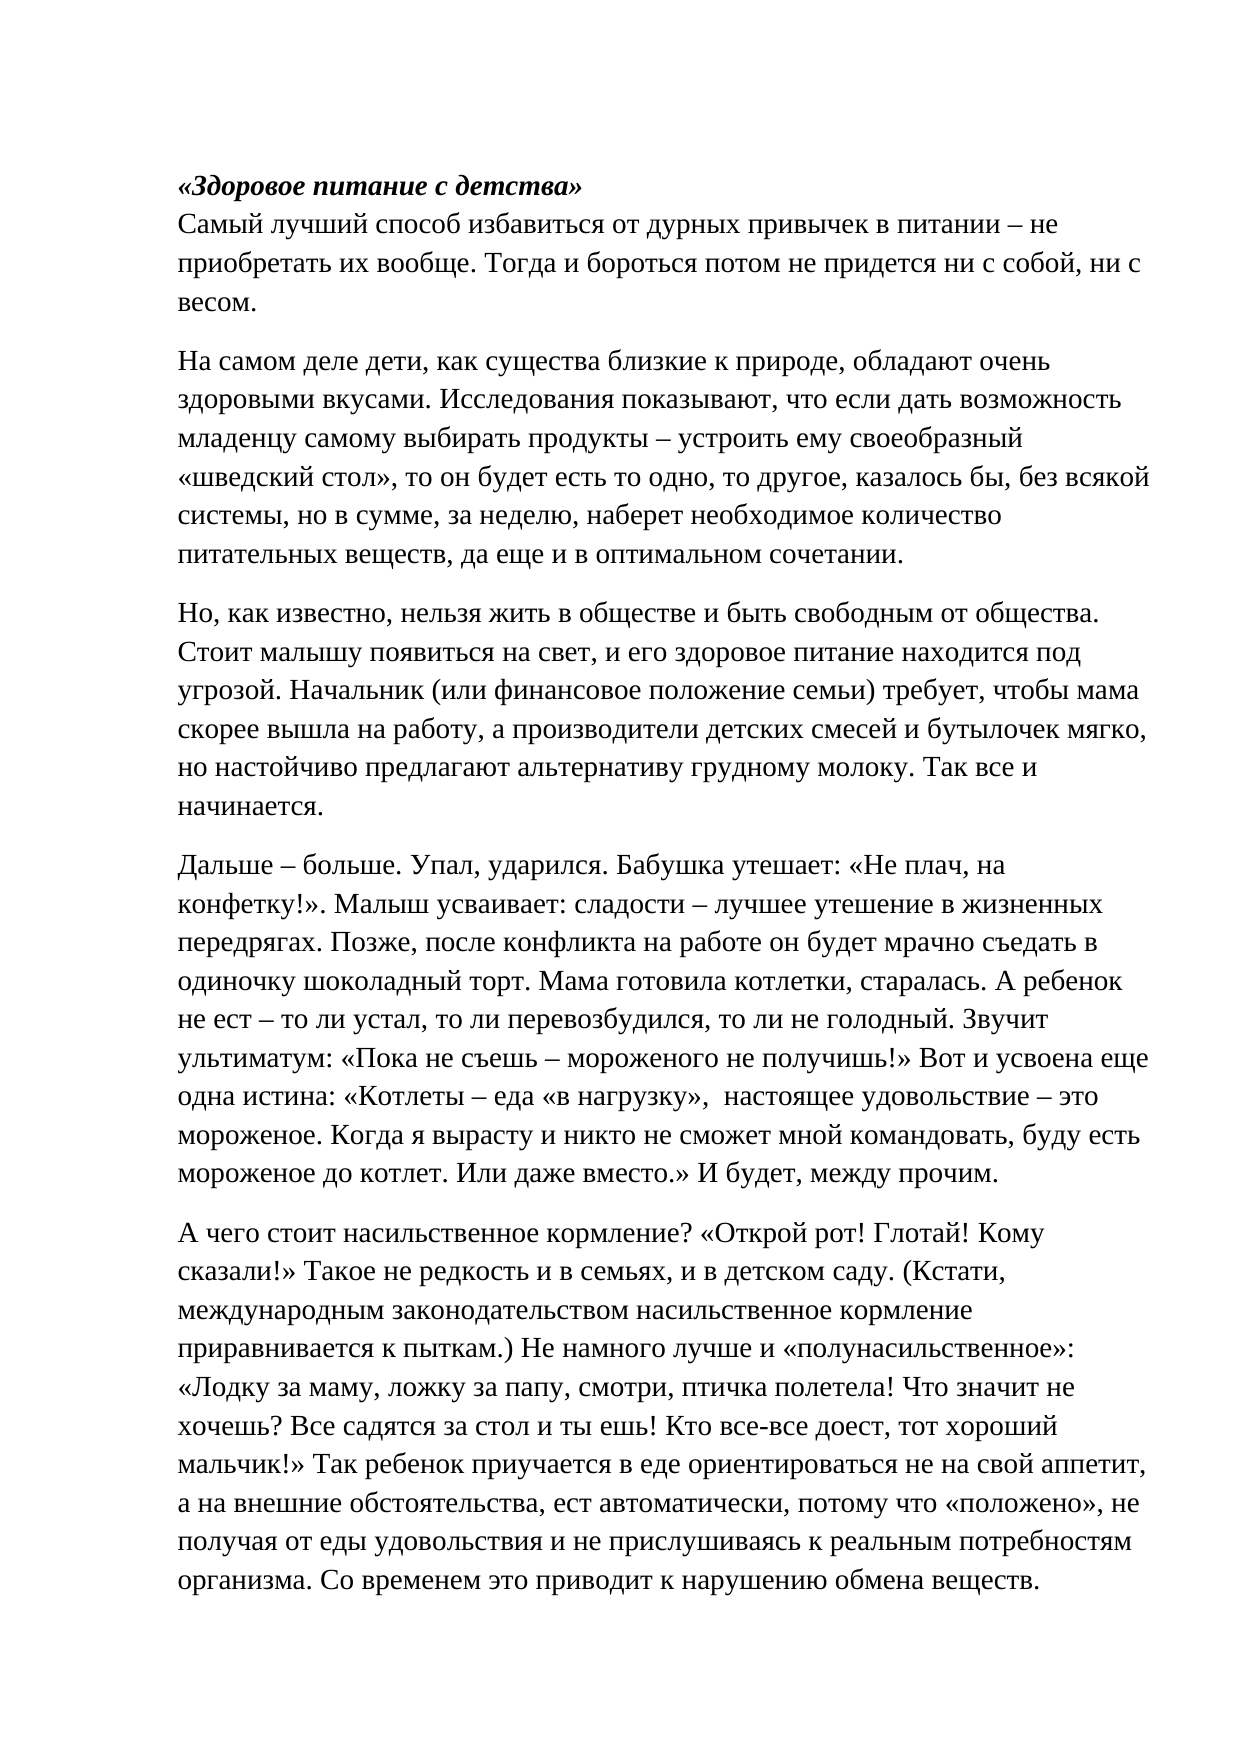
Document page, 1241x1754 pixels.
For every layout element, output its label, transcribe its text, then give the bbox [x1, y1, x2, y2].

text Самый лучший способ избавиться от дурных привычек в питании – не приобретать их вообще. Тогда и бороться потом не придется ни с собой, ни с весом. [177, 207, 1152, 317]
text А чего стоит насильственное кормление? «Открой рот! Глотай! Кому сказали!» Такое не редкость и в семьях, и в детском саду. (Кстати, международным законодательством насильственное кормление приравнивается к пыткам.) Не намного лучше и «полунасильственное»: «Лодку за маму, ложку за папу, смотри, птичка полетела! Что значит не хочешь? Все садятся за стол и ты ешь! Кто все-все доест, тот хороший мальчик!» Так ребенок приучается в еде ориентироваться не на свой аппетит, а на внешние обстоятельства, ест автоматически, потому что «положено», не получая от еды удовольствия и не прислушиваясь к реальным потребностям организма. Со временем это приводит к нарушению обмена веществ. [177, 1215, 1152, 1595]
text «Здоровое питание с детства» [177, 168, 1152, 202]
text Но, как известно, нельзя жить в обществе и быть свободным от общества. Стоит малышу появиться на свет, и его здоровое питание находится под угрозой. Начальник (или финансовое положение семьи) требует, чтобы мама скорее вышла на работу, а производители детских смесей и бутылочек мягко, но настойчиво предлагают альтернативу грудному молоку. Так все и начинается. [177, 595, 1152, 821]
text Дальше – больше. Упал, ударился. Бабушка утешает: «Не плач, на конфетку!». Малыш усваивает: сладости – лучшее утешение в жизненных передрягах. Позже, после конфликта на работе он будет мрачно съедать в одиночку шоколадный торт. Мама готовила котлетки, старалась. А ребенок не ест – то ли устал, то ли перевозбудился, то ли не голодный. Звучит ультиматум: «Пока не съешь – мороженого не получишь!» Вот и усвоена еще одна истина: «Котлеты – еда «в нагрузку», настоящее удовольствие – это мороженое. Когда я вырасту и никто не сможет мной командовать, буду есть мороженое до котлет. Или даже вместо.» И будет, между прочим. [177, 847, 1152, 1189]
text На самом деле дети, как существа близкие к природе, обладают очень здоровыми вкусами. Исследования показывают, что если дать возможность младенцу самому выбирать продукты – устроить ему своеобразный «шведский стол», то он будет есть то одно, то другое, казалось бы, без всякой системы, но в сумме, за неделю, наберет необходимое количество питательных веществ, да еще и в оптимальном сочетании. [177, 343, 1152, 569]
